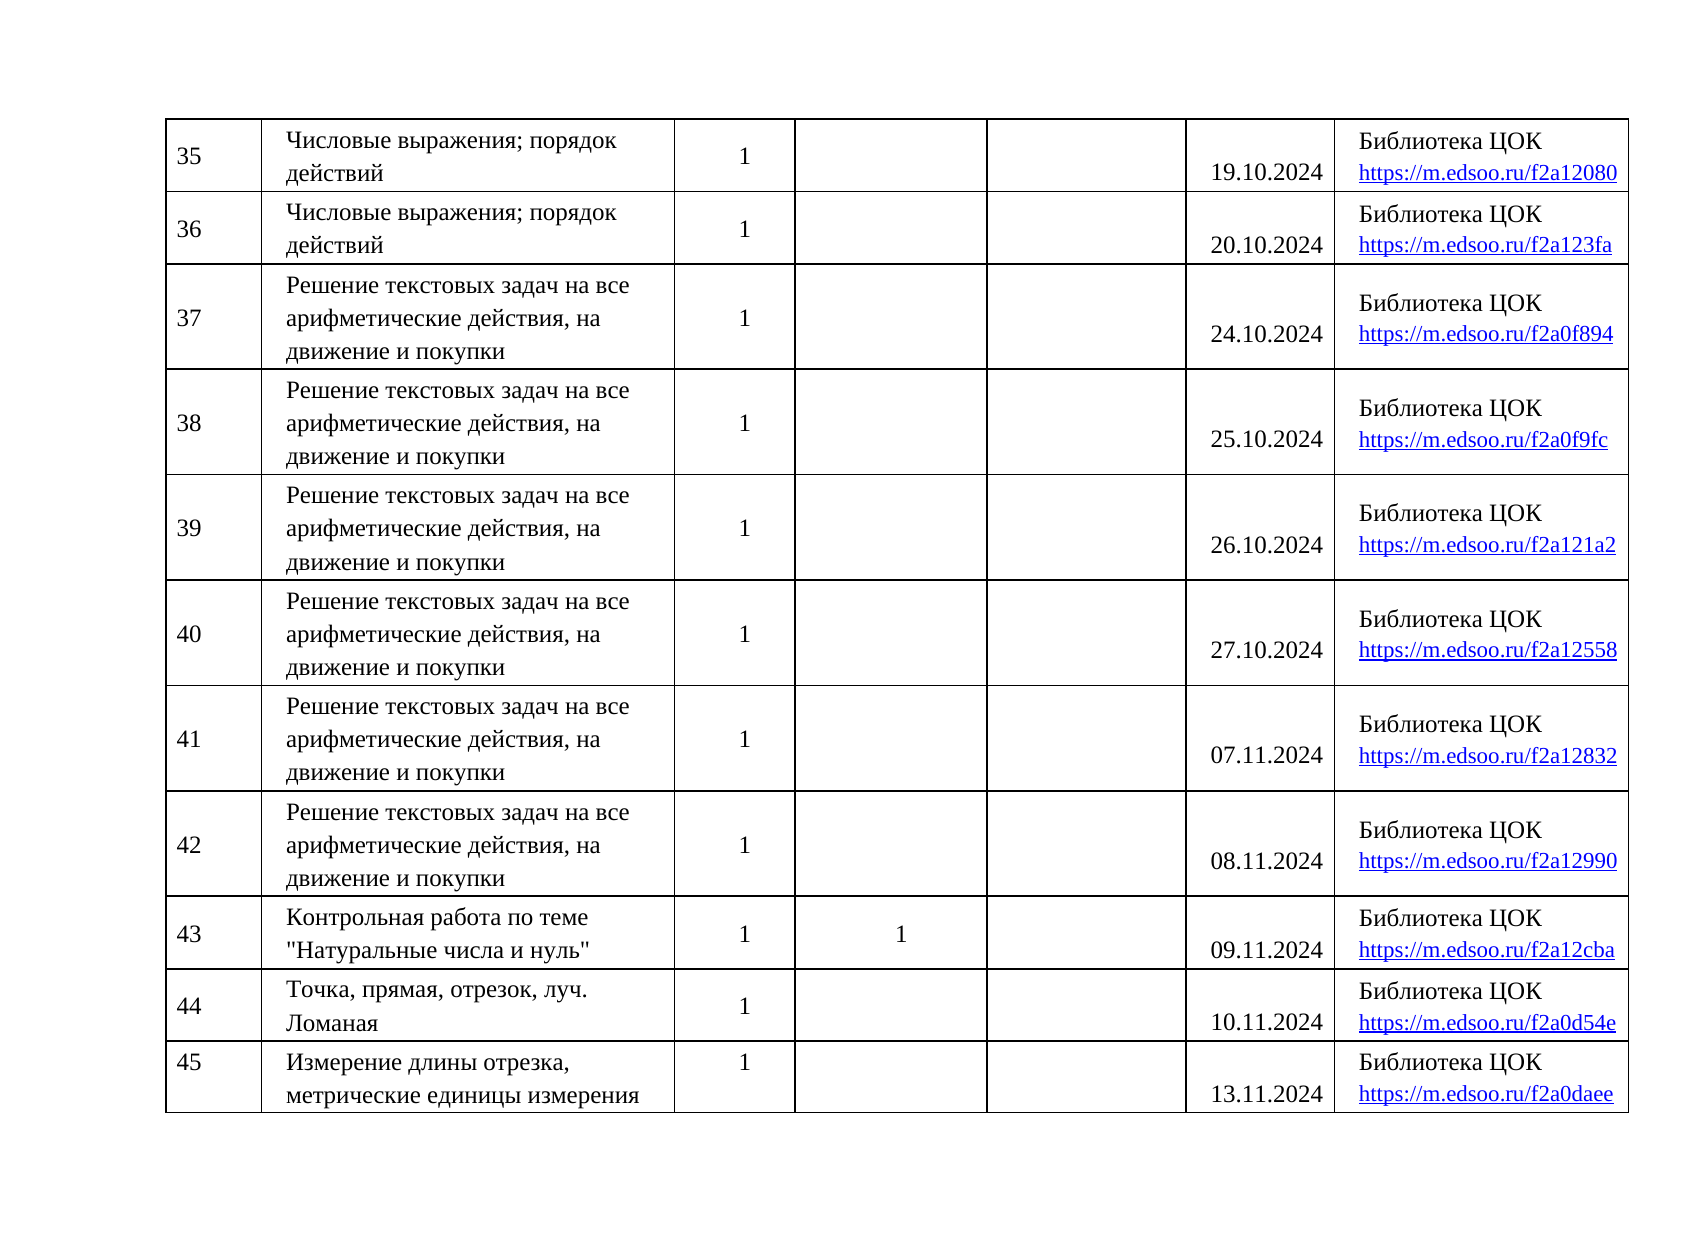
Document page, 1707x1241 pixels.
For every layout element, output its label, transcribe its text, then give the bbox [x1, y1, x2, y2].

table_cell Решение текстовых задач на все арифметические действия, на движение и покупки [262, 792, 674, 895]
table_cell 1 [675, 475, 794, 579]
table_cell 38 [167, 370, 261, 474]
table_cell 1 [675, 120, 794, 191]
table_cell 13.11.2024 [1187, 1042, 1334, 1112]
table_cell 1 [675, 686, 794, 790]
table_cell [262, 1042, 674, 1112]
table_cell 44 [167, 970, 261, 1040]
table_cell Библиотека ЦОК https://m.edsoo.ru/f2a0f9fc [1335, 370, 1628, 474]
table_cell Библиотека ЦОК https://m.edsoo.ru/f2a0d54e [1335, 970, 1628, 1040]
table_cell 45 [167, 1042, 261, 1112]
table_cell 1 [675, 581, 794, 684]
table_cell Решение текстовых задач на все арифметические действия, на движение и покупки [262, 686, 674, 790]
table_cell 25.10.2024 [1187, 370, 1334, 474]
table_cell [796, 581, 986, 684]
table_cell 08.11.2024 [1187, 792, 1334, 895]
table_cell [262, 120, 674, 191]
table_cell Числовые выражения; порядок действий [262, 192, 674, 263]
table_cell Библиотека ЦОК https://m.edsoo.ru/f2a121a2 [1335, 475, 1628, 579]
table_cell 36 [167, 192, 261, 263]
table_cell Библиотека ЦОК https://m.edsoo.ru/f2a12cba [1335, 897, 1628, 968]
table_cell 20.10.2024 [1187, 192, 1334, 263]
table_cell 39 [167, 475, 261, 579]
table_cell [796, 970, 986, 1040]
table_cell 40 [167, 581, 261, 684]
table_cell 1 [796, 897, 986, 968]
table_cell 41 [167, 686, 261, 790]
table_cell [988, 192, 1185, 263]
table_cell [988, 120, 1185, 191]
table_cell 1 [675, 1042, 794, 1112]
table_cell 1 [675, 370, 794, 474]
table_cell 19.10.2024 [1187, 120, 1334, 191]
table_cell 10.11.2024 [1187, 970, 1334, 1040]
table_cell [988, 792, 1185, 895]
table_cell [796, 475, 986, 579]
table_cell [988, 686, 1185, 790]
table_cell [796, 792, 986, 895]
table_cell [988, 581, 1185, 684]
table_cell Точка, прямая, отрезок, луч. Ломаная [262, 970, 674, 1040]
table_cell Контрольная работа по теме "Натуральные числа и нуль" [262, 897, 674, 968]
table_cell 27.10.2024 [1187, 581, 1334, 684]
table_cell 24.10.2024 [1187, 265, 1334, 368]
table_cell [1335, 1042, 1628, 1112]
table_cell 1 [675, 897, 794, 968]
table_cell Решение текстовых задач на все арифметические действия, на движение и покупки [262, 581, 674, 684]
table_cell 1 [675, 792, 794, 895]
table_cell 1 [675, 970, 794, 1040]
table_cell [988, 370, 1185, 474]
table_cell [796, 120, 986, 191]
table_cell [988, 897, 1185, 968]
table_cell 1 [675, 265, 794, 368]
table_cell Библиотека ЦОК https://m.edsoo.ru/f2a12832 [1335, 686, 1628, 790]
table_cell 09.11.2024 [1187, 897, 1334, 968]
table_cell [796, 192, 986, 263]
table_cell Библиотека ЦОК https://m.edsoo.ru/f2a12990 [1335, 792, 1628, 895]
table_cell 26.10.2024 [1187, 475, 1334, 579]
table_cell 43 [167, 897, 261, 968]
table_cell Библиотека ЦОК https://m.edsoo.ru/f2a123fa [1335, 192, 1628, 263]
table_cell 37 [167, 265, 261, 368]
table_cell [988, 265, 1185, 368]
table_cell [796, 370, 986, 474]
table_cell 35 [167, 120, 261, 191]
table_cell [988, 1042, 1185, 1112]
table_cell Решение текстовых задач на все арифметические действия, на движение и покупки [262, 475, 674, 579]
table_cell [988, 475, 1185, 579]
table_cell Библиотека ЦОК https://m.edsoo.ru/f2a12080 [1335, 120, 1628, 191]
table_cell [988, 970, 1185, 1040]
table_cell 42 [167, 792, 261, 895]
table_cell Библиотека ЦОК https://m.edsoo.ru/f2a12558 [1335, 581, 1628, 684]
table_cell Библиотека ЦОК https://m.edsoo.ru/f2a0f894 [1335, 265, 1628, 368]
table_cell Решение текстовых задач на все арифметические действия, на движение и покупки [262, 370, 674, 474]
table_cell Решение текстовых задач на все арифметические действия, на движение и покупки [262, 265, 674, 368]
table_cell [796, 686, 986, 790]
table_cell [796, 265, 986, 368]
table_cell 1 [675, 192, 794, 263]
table_cell [796, 1042, 986, 1112]
table_cell 07.11.2024 [1187, 686, 1334, 790]
